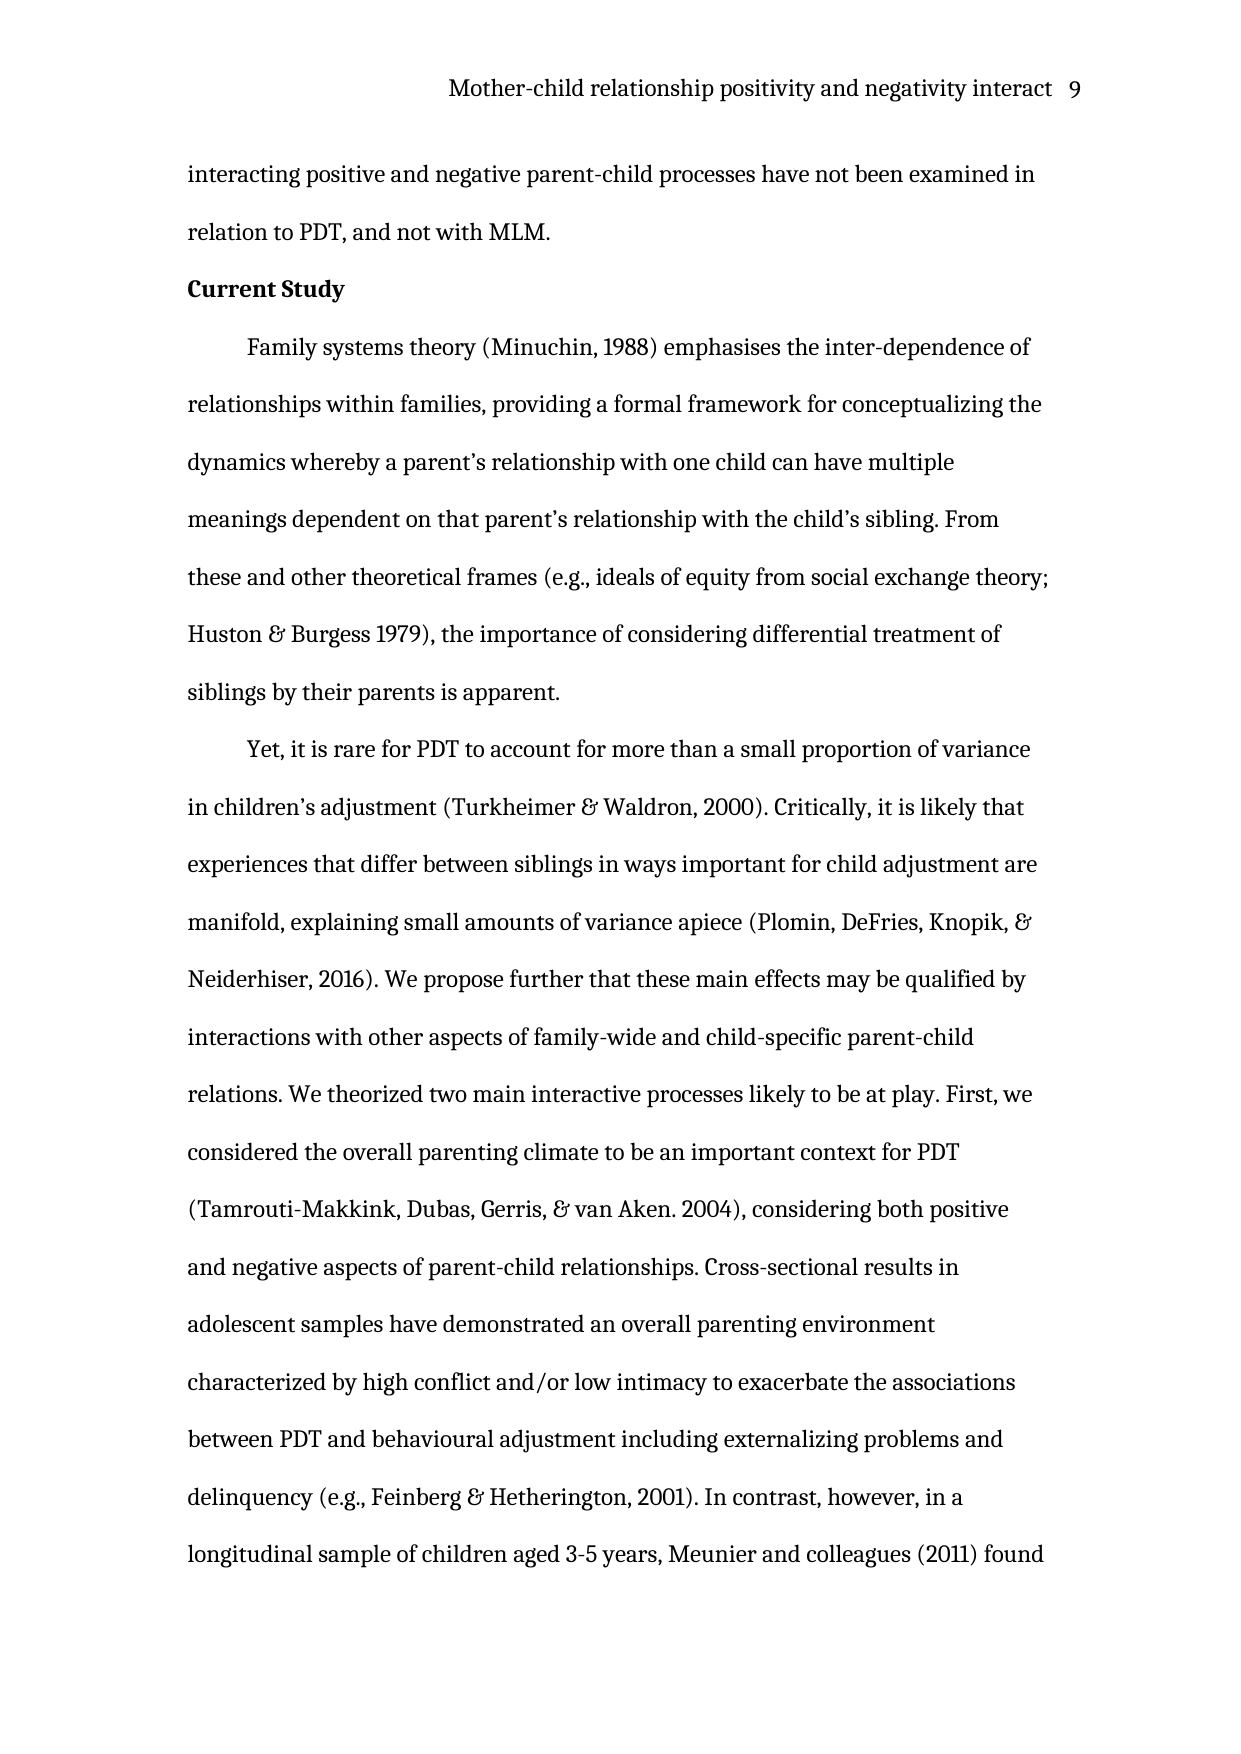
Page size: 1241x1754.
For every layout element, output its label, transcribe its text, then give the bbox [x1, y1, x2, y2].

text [187, 735, 1053, 1569]
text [187, 160, 1053, 246]
text Family systems theory (Minuchin, 1988) emphasises the inter-dependence of relationships within families, providing a formal framework for conceptualizing the dynamics whereby a parent’s relationship with one child can have multiple meanings dependent on that parent’s relationship with the child’s sibling. From these and other theoretical frames (e.g., ideals of equity from social exchange theory; Huston & Burgess 1979), the importance of considering differential treatment of siblings by their parents is apparent. [187, 332, 1053, 706]
text Current Study [187, 275, 1053, 304]
